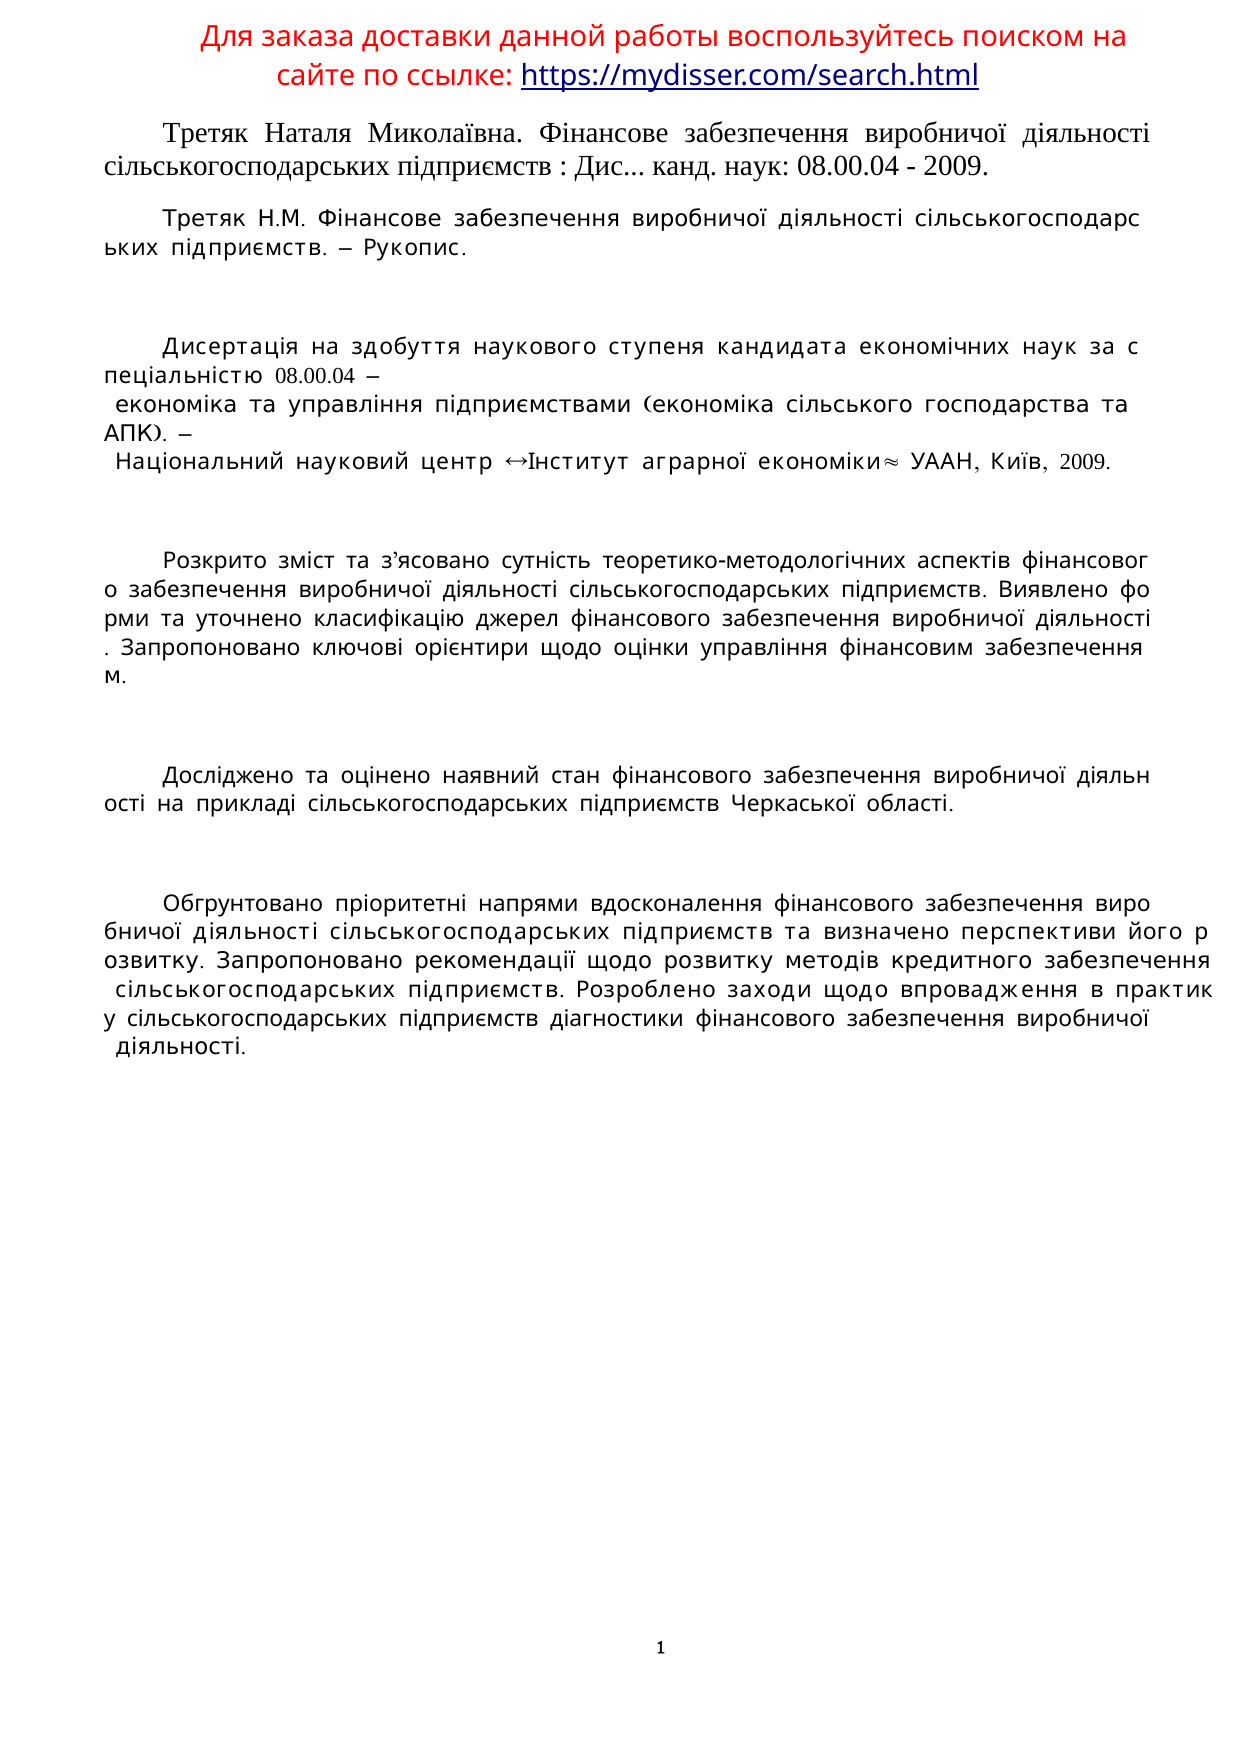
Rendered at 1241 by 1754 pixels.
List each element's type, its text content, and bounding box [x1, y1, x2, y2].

text Дисертаціяназдобуттянауковогоступенякандидатаекономічнихнаукзаспеціальністю–економікатауправлінняпідприємствамиекономікасільськогогосподарстватаАПК–НаціональнийнауковийцентрІнститутаграрноїекономікиУААНКиїв [103, 331, 1152, 474]
text Третяк Наталя Миколаївна. Фінансове забезпечення виробничої діяльності сільськогосподарських підприємств : Дис... канд. наук: 08.00.04 - 2009. [103, 115, 1152, 182]
text ОбгрунтованопріоритетнінапрямивдосконаленняфінансовогозабезпеченнявиробничоїдіяльностісільськогосподарськихпідприємствтавизначеноперспективийогорозвиткуЗапропонованорекомендаціїщодорозвиткуметодівкредитногозабезпеченнясільськогосподарськихпідприємствРозробленозаходищодовпровадженнявпрактикусільськогосподарськихпідприємствдіагностикифінансовогозабезпеченнявиробничоїдіяльності [103, 887, 1152, 1059]
text Розкритозмісттаз’ясованосутністьтеоретикометодологічнихаспектівфінансовогозабезпеченнявиробничоїдіяльностісільськогосподарськихпідприємствВиявленоформитауточненокласифікаціюджерелфінансовогозабезпеченнявиробничоїдіяльностіЗапропонованоключовіорієнтирищодооцінкиуправлінняфінансовимзабезпеченням [103, 545, 1152, 689]
text ТретякНМФінансовезабезпеченнявиробничоїдіяльностісільськогосподарськихпідприємств–Рукопис [103, 203, 1152, 260]
text ДослідженотаоціненонаявнийстанфінансовогозабезпеченнявиробничоїдіяльностінаприкладісільськогосподарськихпідприємствЧеркаськоїобласті [103, 759, 1152, 817]
